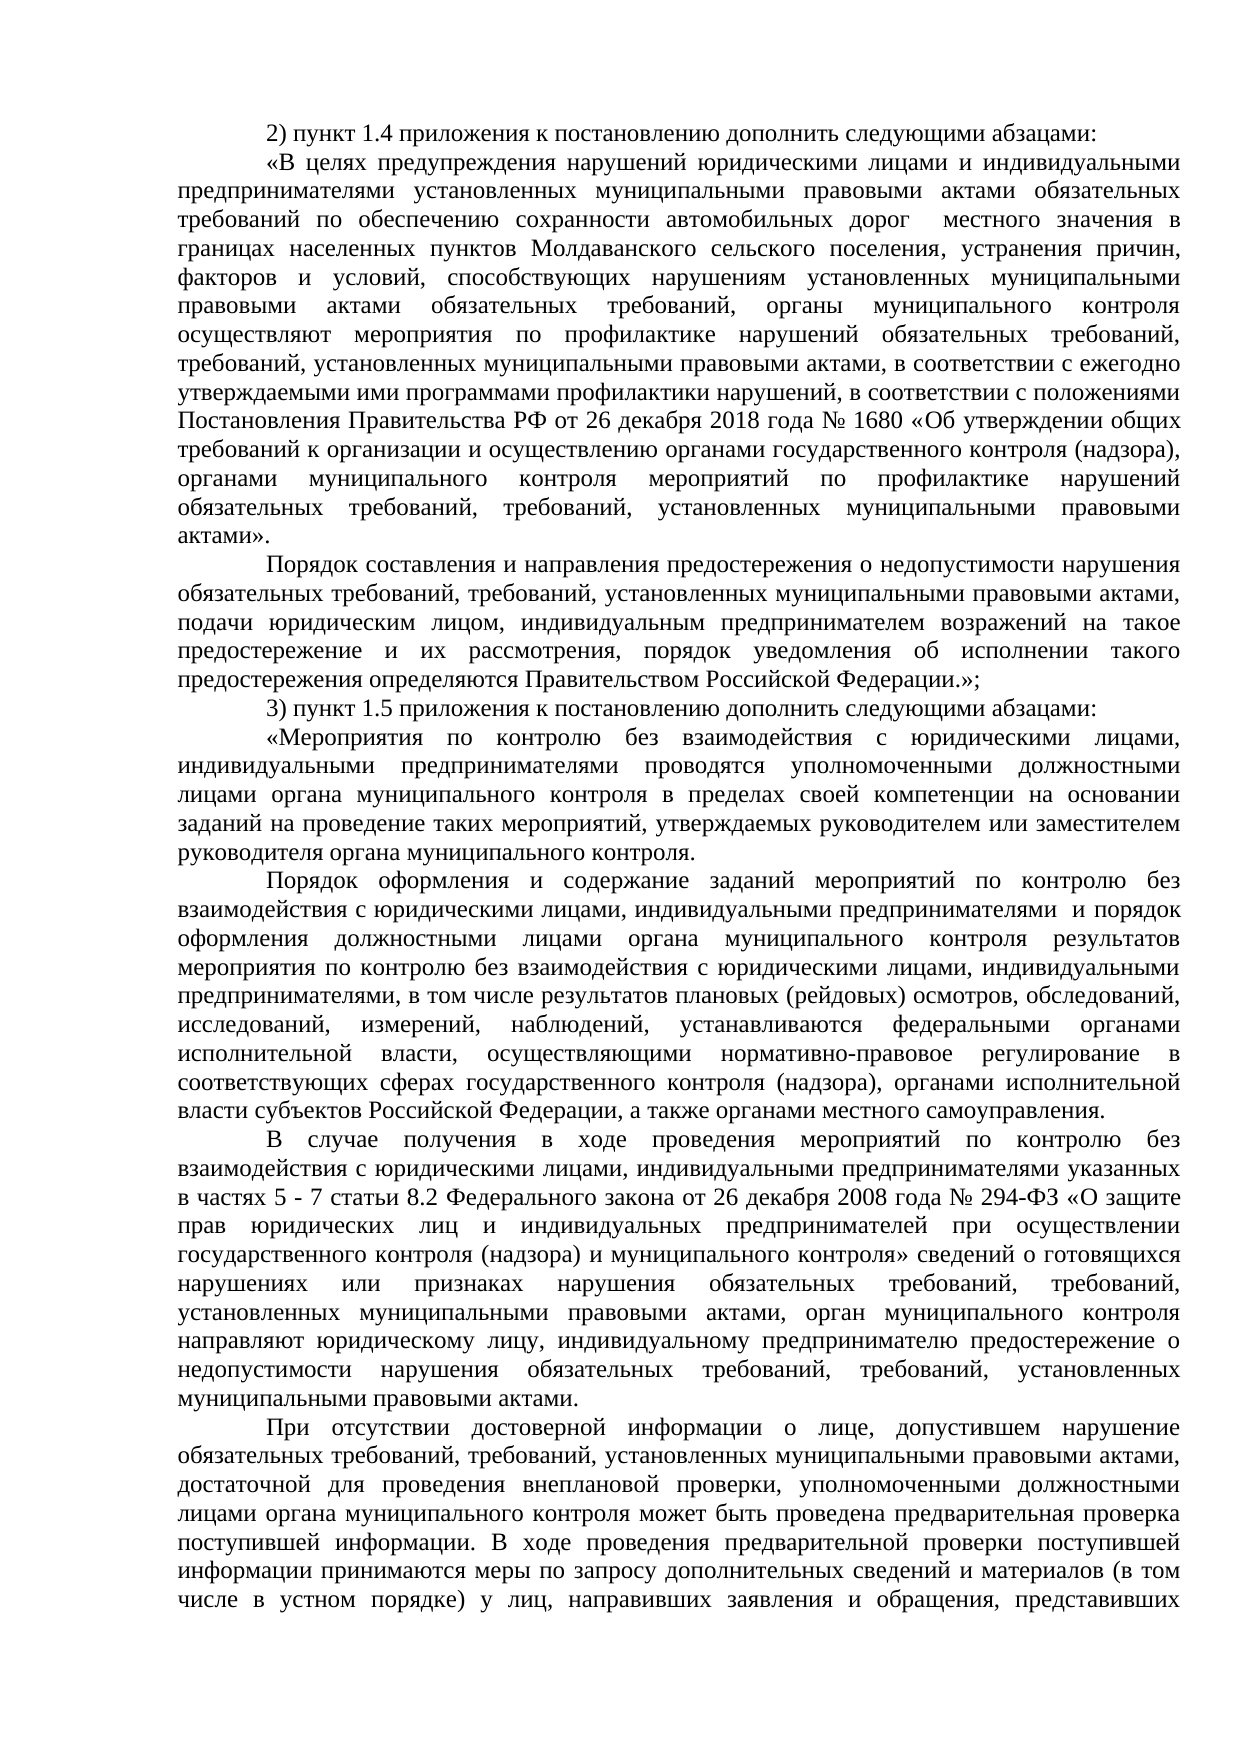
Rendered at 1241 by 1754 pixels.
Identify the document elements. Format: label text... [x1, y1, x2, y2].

text Порядок оформления и содержание заданий мероприятий по контролю без взаимодействия с юридическими лицами, индивидуальными предпринимателями и порядок оформления должностными лицами органа муниципального контроля результатов мероприятия по контролю без взаимодействия с юридическими лицами, индивидуальными предпринимателями, в том числе результатов плановых (рейдовых) осмотров, обследований, исследований, измерений, наблюдений, устанавливаются федеральными органами исполнительной власти, осуществляющими нормативно-правовое регулирование в соответствующих сферах государственного контроля (надзора), органами исполнительной власти субъектов Российской Федерации, а также органами местного самоуправления. [177, 866, 1181, 1124]
text 2) пункт 1.4 приложения к постановлению дополнить следующими абзацами: [177, 118, 1181, 147]
text Порядок составления и направления предостережения о недопустимости нарушения обязательных требований, требований, установленных муниципальными правовыми актами, подачи юридическим лицом, индивидуальным предпринимателем возражений на такое предостережение и их рассмотрения, порядок уведомления об исполнении такого предостережения определяются Правительством Российской Федерации.»; [177, 549, 1181, 693]
text «В целях предупреждения нарушений юридическими лицами и индивидуальными предпринимателями установленных муниципальными правовыми актами обязательных требований по обеспечению сохранности автомобильных дорог местного значения в границах населенных пунктов Молдаванского сельского поселения, устранения причин, факторов и условий, способствующих нарушениям установленных муниципальными правовыми актами обязательных требований, органы муниципального контроля осуществляют мероприятия по профилактике нарушений обязательных требований, требований, установленных муниципальными правовыми актами, в соответствии с ежегодно утверждаемыми ими программами профилактики нарушений, в соответствии с положениями Постановления Правительства РФ от 26 декабря 2018 года № 1680 «Об утверждении общих требований к организации и осуществлению органами государственного контроля (надзора), органами муниципального контроля мероприятий по профилактике нарушений обязательных требований, требований, установленных муниципальными правовыми актами». [177, 147, 1181, 549]
text В случае получения в ходе проведения мероприятий по контролю без взаимодействия с юридическими лицами, индивидуальными предпринимателями указанных в частях 5 - 7 статьи 8.2 Федерального закона от 26 декабря 2008 года № 294-ФЗ «О защите прав юридических лиц и индивидуальных предпринимателей при осуществлении государственного контроля (надзора) и муниципального контроля» сведений о готовящихся нарушениях или признаках нарушения обязательных требований, требований, установленных муниципальными правовыми актами, орган муниципального контроля направляют юридическому лицу, индивидуальному предпринимателю предостережение о недопустимости нарушения обязательных требований, требований, установленных муниципальными правовыми актами. [177, 1124, 1181, 1412]
text «Мероприятия по контролю без взаимодействия с юридическими лицами, индивидуальными предпринимателями проводятся уполномоченными должностными лицами органа муниципального контроля в пределах своей компетенции на основании заданий на проведение таких мероприятий, утверждаемых руководителем или заместителем руководителя органа муниципального контроля. [177, 722, 1181, 866]
text 3) пункт 1.5 приложения к постановлению дополнить следующими абзацами: [177, 693, 1181, 722]
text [177, 1412, 1181, 1613]
